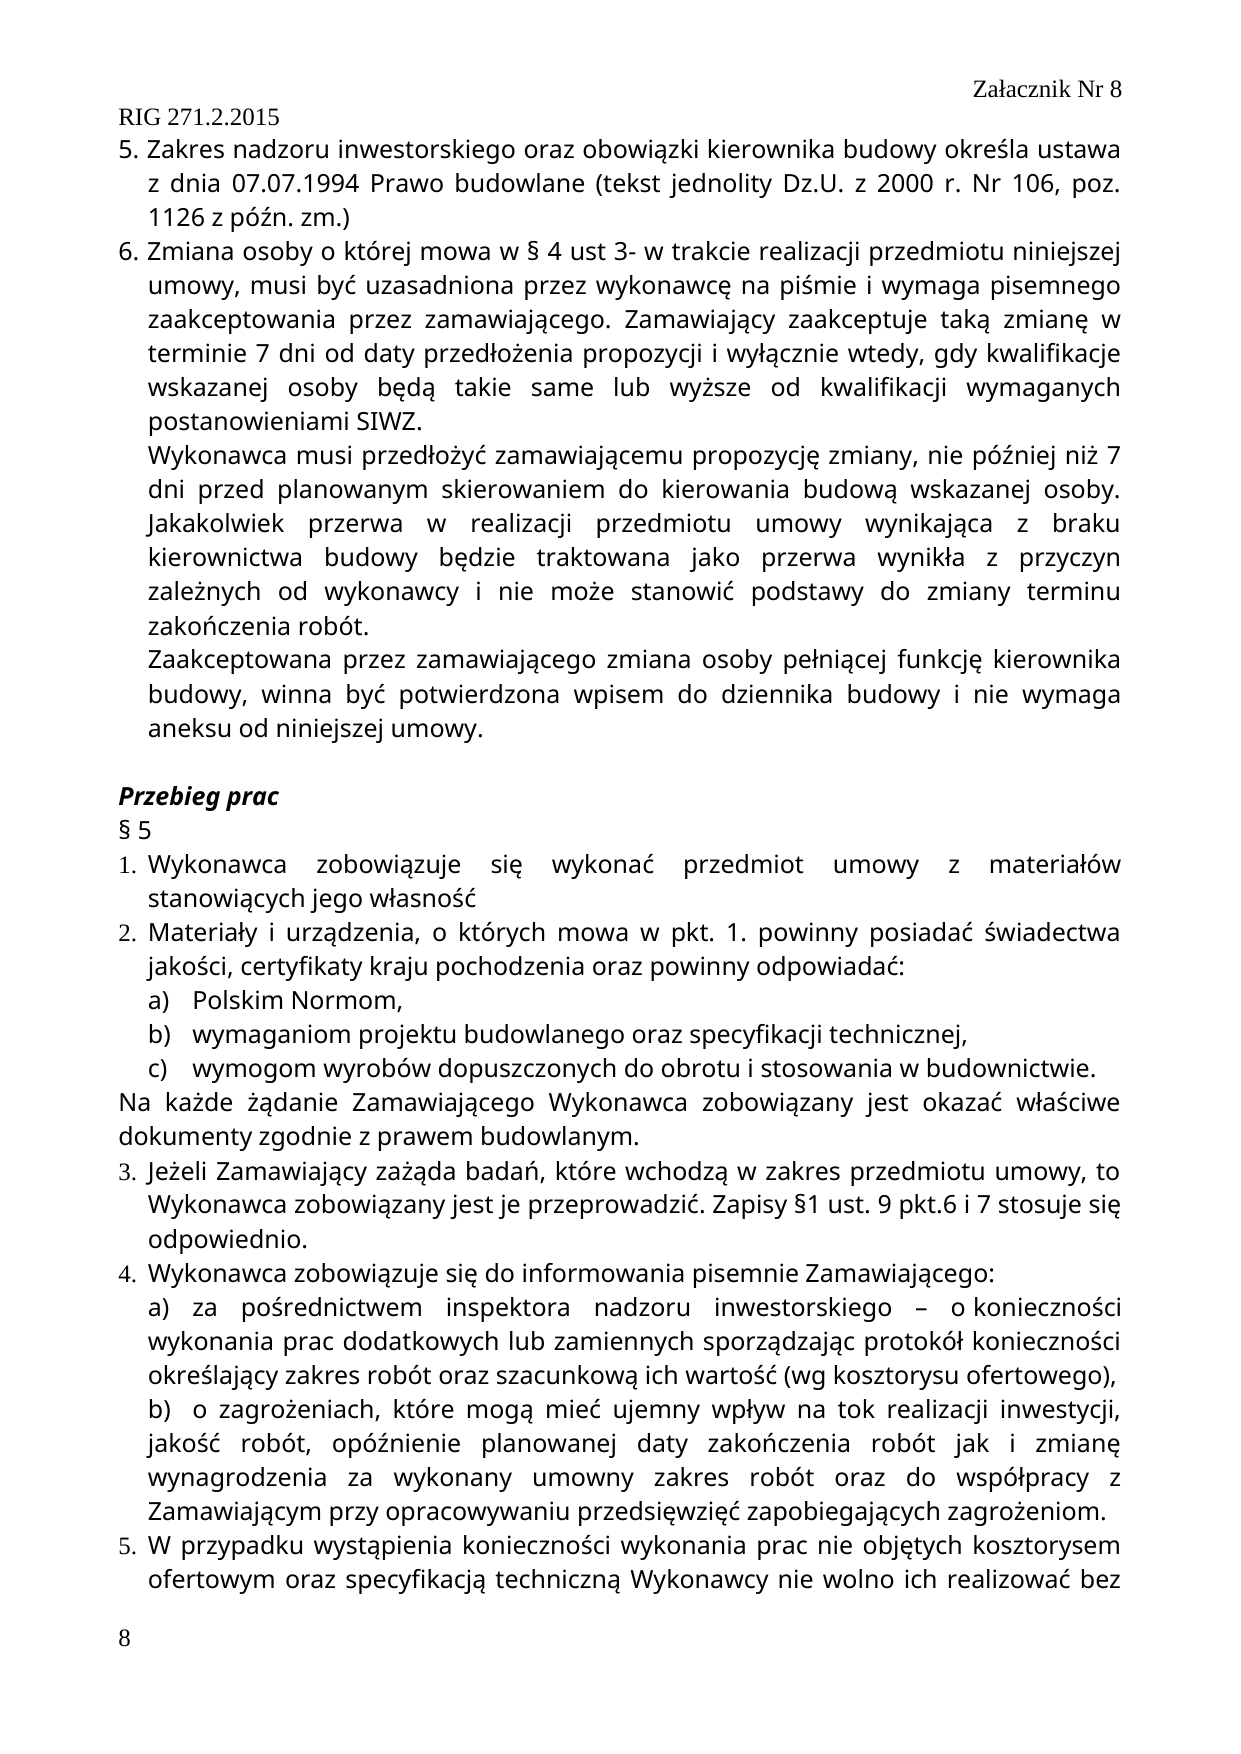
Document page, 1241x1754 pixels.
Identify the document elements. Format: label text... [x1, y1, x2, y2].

text Zaakceptowana przez zamawiającego zmiana osoby pełniącej funkcję kierownika budowy, winna być potwierdzona wpisem do dziennika budowy i nie wymaga aneksu od niniejszej umowy. [148, 642, 1122, 744]
list wymogom wyrobów dopuszczonych do obrotu i stosowania w budownictwie. [148, 1051, 1122, 1085]
list o zagrożeniach, które mogą mieć ujemny wpływ na tok realizacji inwestycji, jakość robót, opóźnienie planowanej daty zakończenia robót jak i zmianę wynagrodzenia za wykonany umowny zakres robót oraz do współpracy z Zamawiającym przy opracowywaniu przedsięwzięć zapobiegających zagrożeniom. [148, 1392, 1122, 1528]
list wymaganiom projektu budowlanego oraz specyfikacji technicznej, [148, 1017, 1122, 1051]
text Przebieg prac [118, 778, 1122, 812]
list Materiały i urządzenia, o których mowa w pkt. 1. powinny posiadać świadectwa jakości, certyfikaty kraju pochodzenia oraz powinny odpowiadać: [118, 915, 1122, 983]
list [118, 1528, 1122, 1596]
list za pośrednictwem inspektora nadzoru inwestorskiego – o konieczności wykonania prac dodatkowych lub zamiennych sporządzając protokół konieczności określający zakres robót oraz szacunkową ich wartość (wg kosztorysu ofertowego), [148, 1289, 1122, 1392]
list Wykonawca zobowiązuje się do informowania pisemnie Zamawiającego: [118, 1255, 1122, 1289]
text § 5 [118, 812, 1122, 847]
list Wykonawca zobowiązuje się wykonać przedmiot umowy z materiałów stanowiących jego własność [118, 847, 1122, 915]
list Polskim Normom, [148, 983, 1122, 1017]
list Jeżeli Zamawiający zażąda badań, które wchodzą w zakres przedmiotu umowy, to Wykonawca zobowiązany jest je przeprowadzić. Zapisy §1 ust. 9 pkt.6 i 7 stosuje się odpowiednio. [118, 1153, 1122, 1255]
text Wykonawca musi przedłożyć zamawiającemu propozycję zmiany, nie później niż 7 dni przed planowanym skierowaniem do kierowania budową wskazanej osoby. Jakakolwiek przerwa w realizacji przedmiotu umowy wynikająca z braku kierownictwa budowy będzie traktowana jako przerwa wynikła z przyczyn zależnych od wykonawcy i nie może stanowić podstawy do zmiany terminu zakończenia robót. [148, 438, 1122, 642]
text Na każde żądanie Zamawiającego Wykonawca zobowiązany jest okazać właściwe dokumenty zgodnie z prawem budowlanym. [118, 1085, 1122, 1153]
text 5. Zakres nadzoru inwestorskiego oraz obowiązki kierownika budowy określa ustawa z dnia 07.07.1994 Prawo budowlane (tekst jednolity Dz.U. z 2000 r. Nr 106, poz. 1126 z późn. zm.) [118, 131, 1122, 233]
text 6. Zmiana osoby o której mowa w § 4 ust 3- w trakcie realizacji przedmiotu niniejszej umowy, musi być uzasadniona przez wykonawcę na piśmie i wymaga pisemnego zaakceptowania przez zamawiającego. Zamawiający zaakceptuje taką zmianę w terminie 7 dni od daty przedłożenia propozycji i wyłącznie wtedy, gdy kwalifikacje wskazanej osoby będą takie same lub wyższe od kwalifikacji wymaganych postanowieniami SIWZ. [118, 233, 1122, 438]
